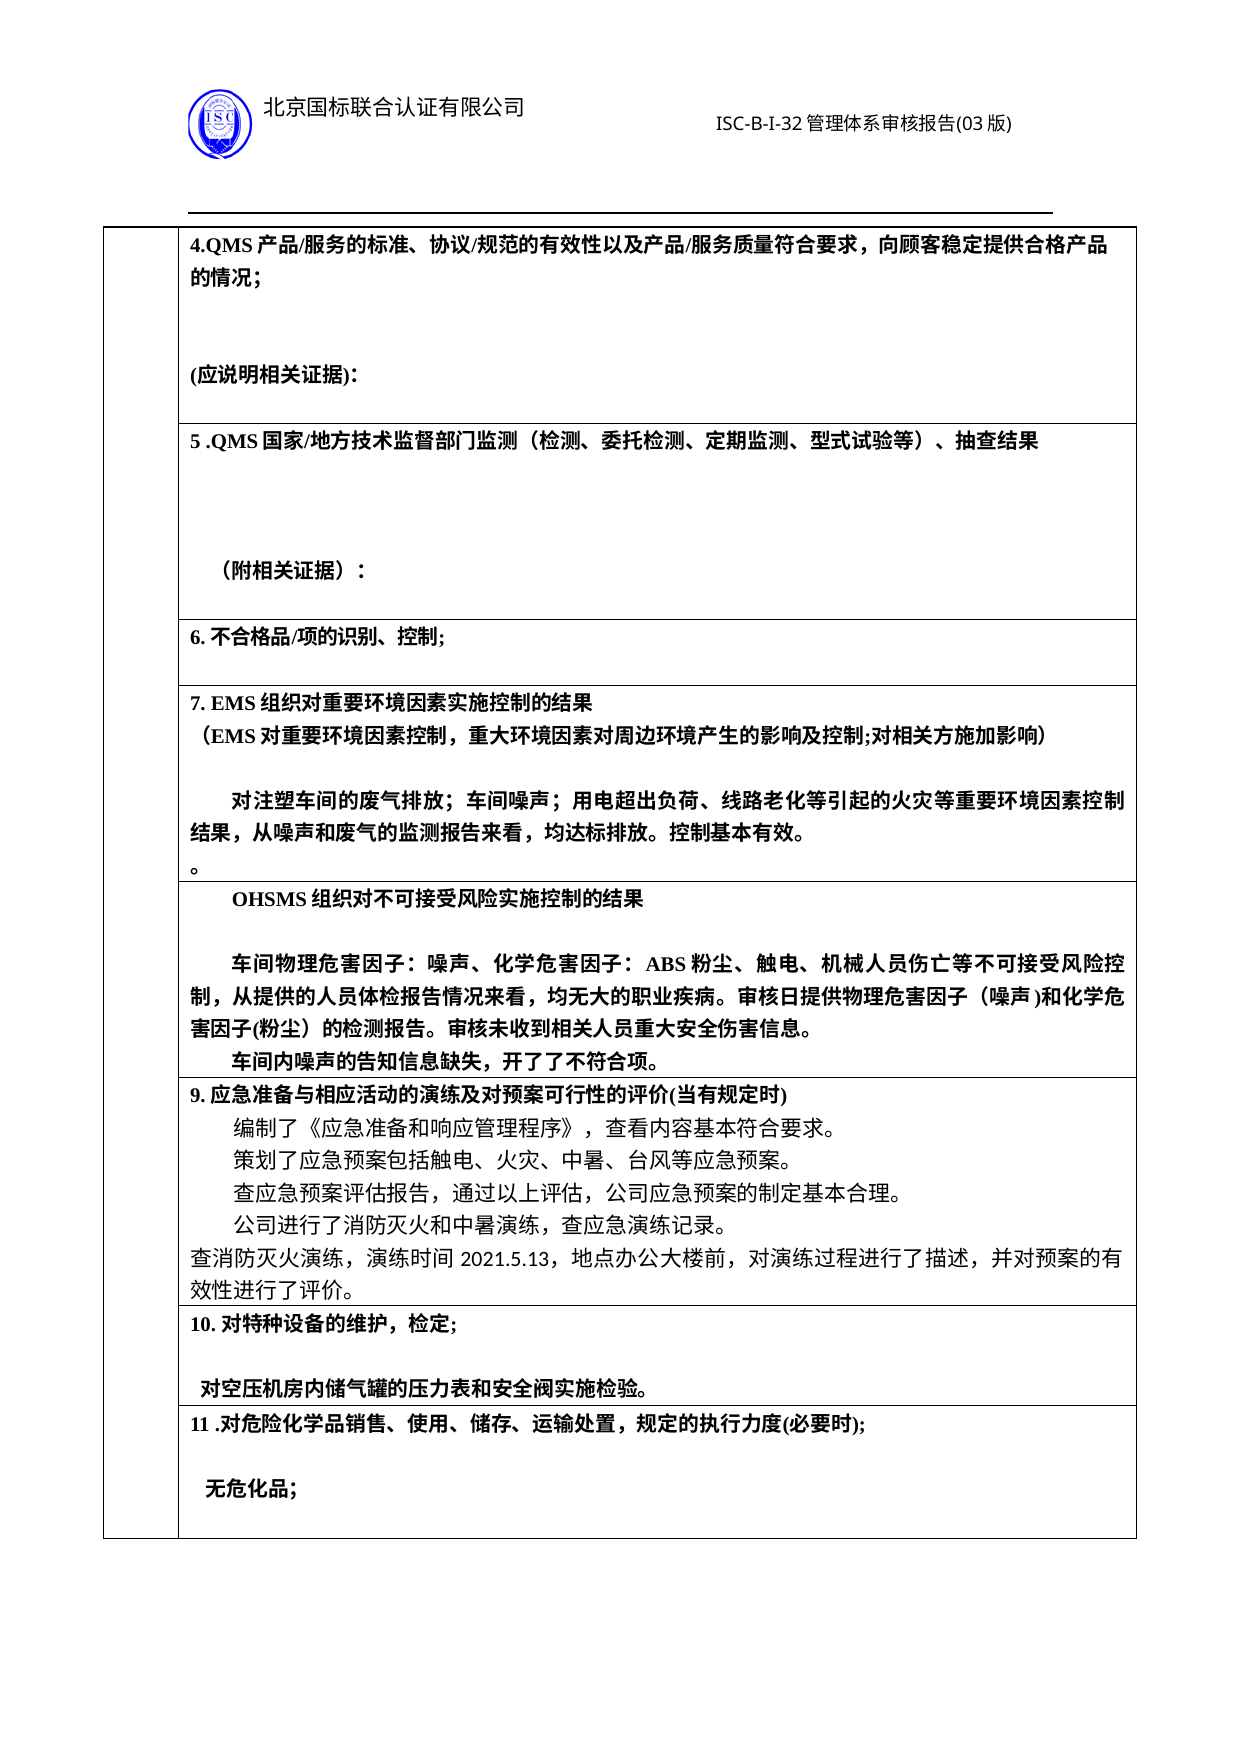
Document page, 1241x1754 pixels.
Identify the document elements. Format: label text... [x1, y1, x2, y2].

table_cell OHSMS组织对不可接受风险实施控制的结果 车间物理危害因子：噪声、化学危害因子：ABS粉尘、触电、机械人员伤亡等不可接受风险控制，从提供的人员体检报告情况来看，均无大的职业疾病。审核日提供物理危害因子（噪声)和化学危害因子(粉尘）的检测报告。审核未收到相关人员重大安全伤害信息。 车间内噪声的告知信息缺失，开了了不符合项。 [179, 882, 1136, 1077]
table_cell 5 .QMS国家/地方技术监督部门监测（检测、委托检测、定期监测、型式试验等）、抽查结果 （附相关证据）： [179, 424, 1136, 618]
picture [187, 89, 253, 158]
table_cell 7. EMS组织对重要环境因素实施控制的结果 （EMS对重要环境因素控制，重大环境因素对周边环境产生的影响及控制;对相关方施加影响） 对注塑车间的废气排放；车间噪声；用电超出负荷、线路老化等引起的火灾等重要环境因素控制结果，从噪声和废气的监测报告来看，均达标排放。控制基本有效。 。 [179, 686, 1136, 881]
table_cell 11 .对危险化学品销售、使用、储存、运输处置，规定的执行力度(必要时); 无危化品； [179, 1406, 1136, 1538]
table_cell 9. 应急准备与相应活动的演练及对预案可行性的评价(当有规定时) 编制了《应急准备和响应管理程序》，查看内容基本符合要求。 策划了应急预案包括触电、火灾、中暑、台风等应急预案。 查应急预案评估报告，通过以上评估，公司应急预案的制定基本合理。 公司进行了消防灭火和中暑演练，查应急演练记录。 查消防灭火演练，演练时间2021.5.13，地点办公大楼前，对演练过程进行了描述，并对预案的有效性进行了评价。 [179, 1078, 1136, 1305]
table_cell 10. 对特种设备的维护，检定; 对空压机房内储气罐的压力表和安全阀实施检验。 [179, 1306, 1136, 1405]
table_cell 6. 不合格品/项的识别、控制; [179, 620, 1136, 684]
table_cell 4.QMS产品/服务的标准、协议/规范的有效性以及产品/服务质量符合要求，向顾客稳定提供合格产品的情况； (应说明相关证据)： [179, 228, 1136, 422]
